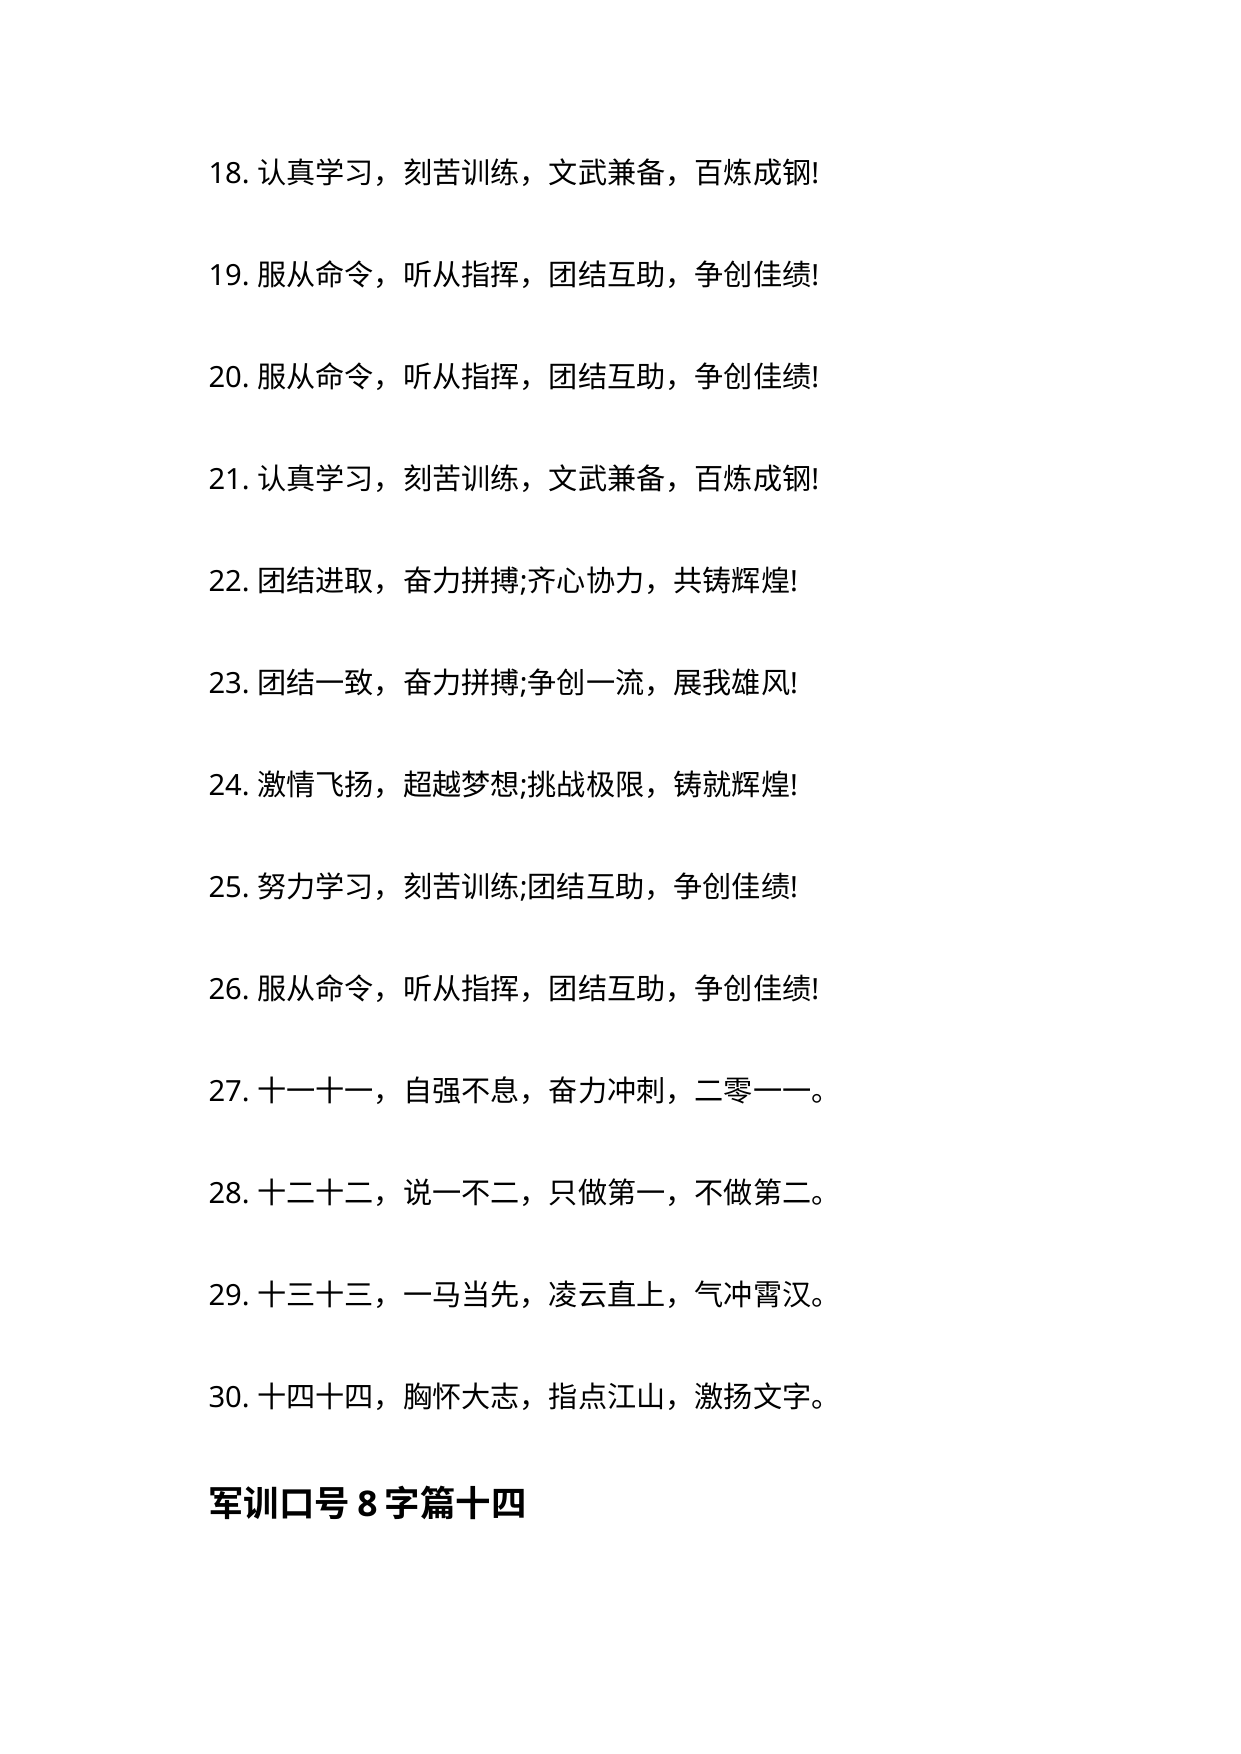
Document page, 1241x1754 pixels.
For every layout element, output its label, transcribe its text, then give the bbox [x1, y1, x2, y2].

text 29. 十三十三，一马当先，凌云直上，气冲霄汉。 [150, 1272, 1090, 1314]
text 24. 激情飞扬，超越梦想;挑战极限，铸就辉煌! [150, 762, 1090, 804]
text 25. 努力学习，刻苦训练;团结互助，争创佳绩! [150, 864, 1090, 906]
text 19. 服从命令，听从指挥，团结互助，争创佳绩! [150, 252, 1090, 294]
text 军训口号8字篇十四 [150, 1476, 1090, 1527]
text 20. 服从命令，听从指挥，团结互助，争创佳绩! [150, 354, 1090, 396]
text 27. 十一十一，自强不息，奋力冲刺，二零一一。 [150, 1068, 1090, 1110]
text 18. 认真学习，刻苦训练，文武兼备，百炼成钢! [150, 150, 1090, 192]
text 30. 十四十四，胸怀大志，指点江山，激扬文字。 [150, 1374, 1090, 1416]
text 23. 团结一致，奋力拼搏;争创一流，展我雄风! [150, 660, 1090, 702]
text 28. 十二十二，说一不二，只做第一，不做第二。 [150, 1170, 1090, 1212]
text 26. 服从命令，听从指挥，团结互助，争创佳绩! [150, 966, 1090, 1008]
text 21. 认真学习，刻苦训练，文武兼备，百炼成钢! [150, 456, 1090, 498]
text 22. 团结进取，奋力拼搏;齐心协力，共铸辉煌! [150, 558, 1090, 600]
